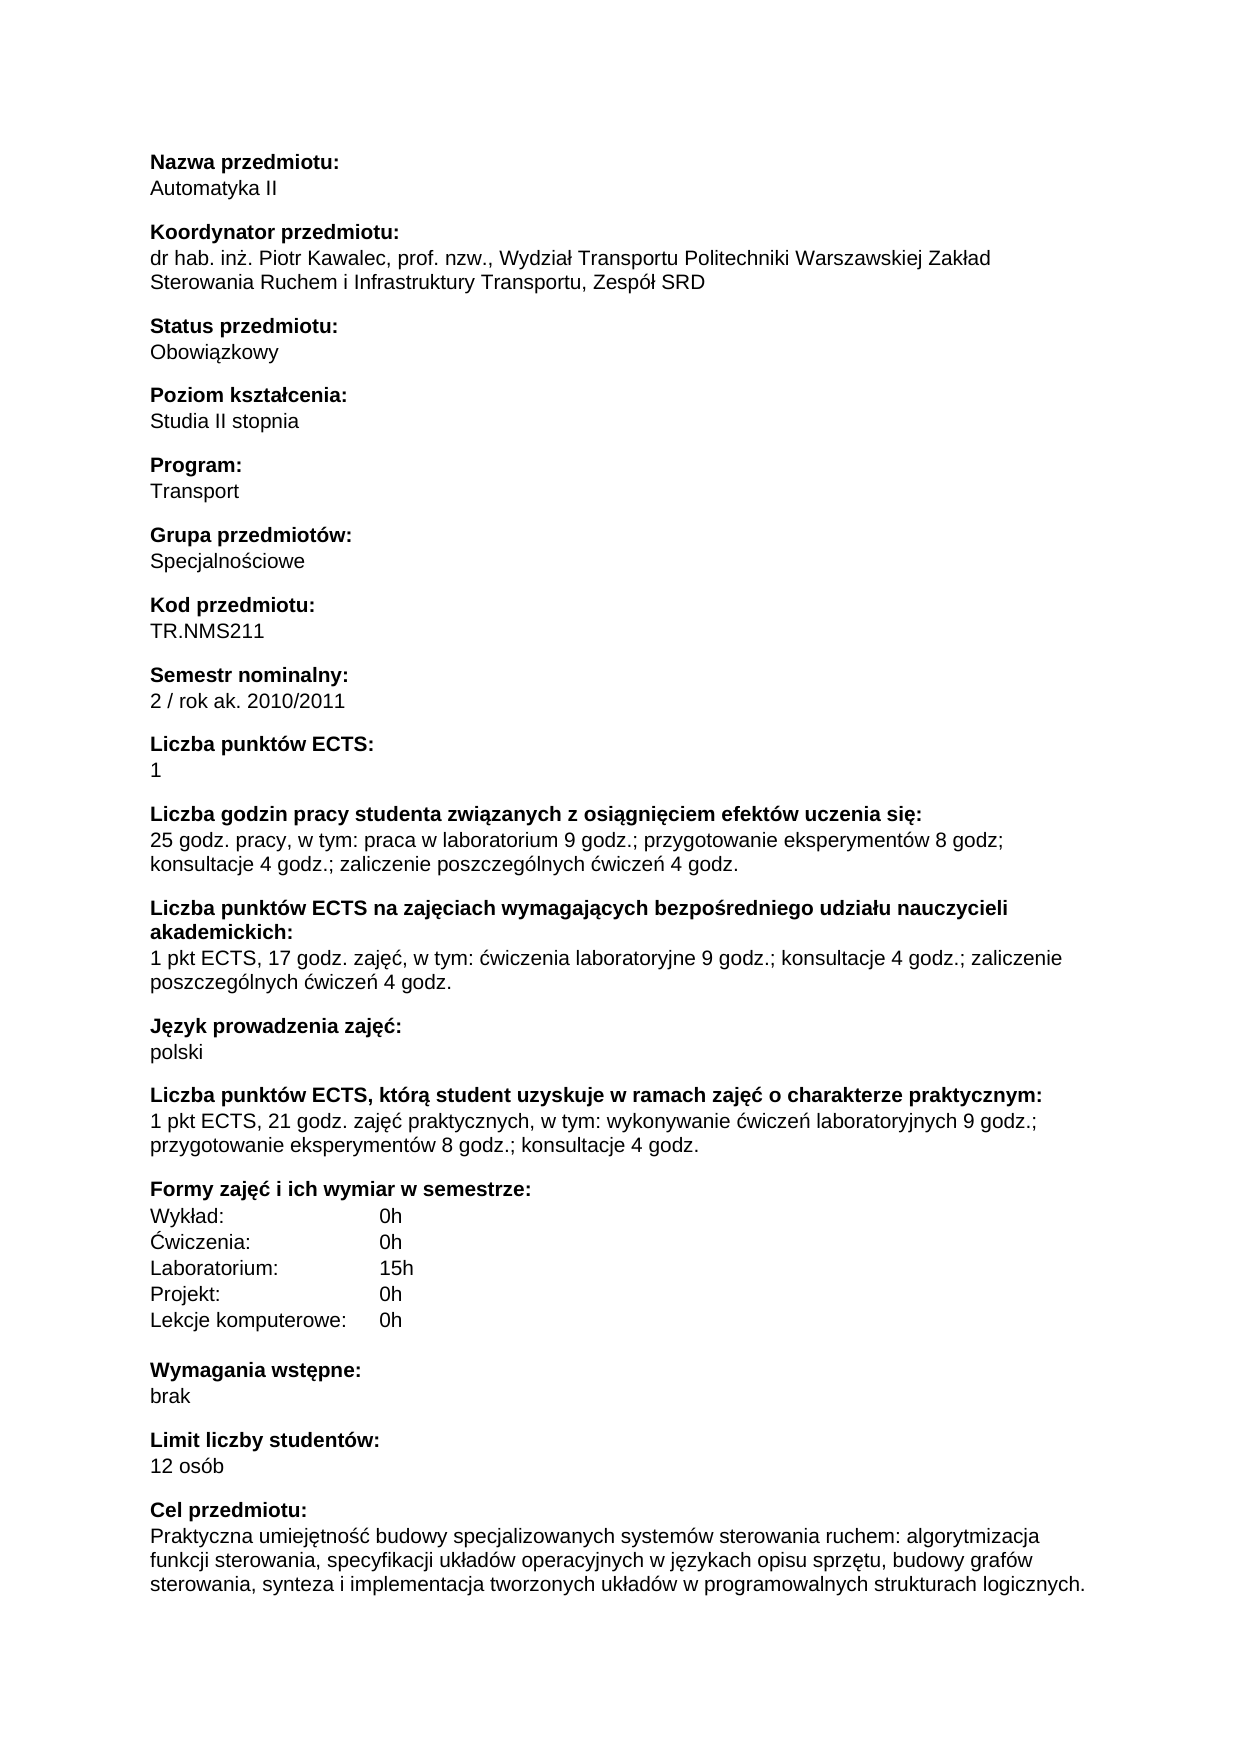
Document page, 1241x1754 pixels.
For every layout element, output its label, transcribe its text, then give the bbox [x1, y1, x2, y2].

table_cell Lekcje komputerowe: [140, 1308, 367, 1332]
table_cell Projekt: [140, 1282, 367, 1306]
table_header 0h [369, 1204, 597, 1228]
text Kod przedmiotu: [150, 593, 1090, 617]
text Obowiązkowy [150, 339, 1090, 363]
text 25 godz. pracy, w tym: praca w laboratorium 9 godz.; przygotowanie eksperymentów 8 godz; konsultacje 4 godz.; zaliczenie poszczególnych ćwiczeń 4 godz. [150, 828, 1090, 876]
text Koordynator przedmiotu: [150, 220, 1090, 244]
text Formy zajęć i ich wymiar w semestrze: [150, 1177, 1090, 1201]
text 1 pkt ECTS, 21 godz. zajęć praktycznych, w tym: wykonywanie ćwiczeń laboratoryjnych 9 godz.; przygotowanie eksperymentów 8 godz.; konsultacje 4 godz. [150, 1109, 1090, 1157]
table_cell 0h [369, 1280, 597, 1306]
text Limit liczby studentów: [150, 1428, 1090, 1452]
text Nazwa przedmiotu: [150, 150, 1090, 174]
text Liczba punktów ECTS, którą student uzyskuje w ramach zajęć o charakterze praktycznym: [150, 1083, 1090, 1107]
text Cel przedmiotu: [150, 1497, 1090, 1521]
text Specjalnościowe [150, 549, 1090, 573]
text Automatyka II [150, 176, 1090, 200]
table_header Wykład: [140, 1204, 367, 1228]
text 1 pkt ECTS, 17 godz. zajęć, w tym: ćwiczenia laboratoryjne 9 godz.; konsultacje 4 godz.; zaliczenie poszczególnych ćwiczeń 4 godz. [150, 946, 1090, 994]
text Studia II stopnia [150, 409, 1090, 433]
text Semestr nominalny: [150, 662, 1090, 686]
text dr hab. inż. Piotr Kawalec, prof. nzw., Wydział Transportu Politechniki Warszawskiej Zakład Sterowania Ruchem i Infrastruktury Transportu, Zespół SRD [150, 246, 1090, 294]
text Status przedmiotu: [150, 313, 1090, 337]
text Grupa przedmiotów: [150, 523, 1090, 547]
table_cell 15h [369, 1254, 597, 1280]
table_cell 0h [369, 1306, 597, 1332]
text Wymagania wstępne: [150, 1358, 1090, 1382]
text Praktyczna umiejętność budowy specjalizowanych systemów sterowania ruchem: algorytmizacja funkcji sterowania, specyfikacji układów operacyjnych w językach opisu sprzętu, budowy grafów sterowania, synteza i implementacja tworzonych układów w programowalnych strukturach logicznych. [150, 1523, 1090, 1595]
text 1 [150, 758, 1090, 782]
text polski [150, 1039, 1090, 1063]
table_cell Laboratorium: [140, 1256, 367, 1280]
text Program: [150, 453, 1090, 477]
text 2 / rok ak. 2010/2011 [150, 688, 1090, 712]
text Transport [150, 479, 1090, 503]
text Liczba punktów ECTS: [150, 732, 1090, 756]
table_cell 0h [369, 1228, 597, 1254]
text brak [150, 1384, 1090, 1408]
text Liczba punktów ECTS na zajęciach wymagających bezpośredniego udziału nauczycieli akademickich: [150, 896, 1090, 944]
text Liczba godzin pracy studenta związanych z osiągnięciem efektów uczenia się: [150, 802, 1090, 826]
table_cell Ćwiczenia: [140, 1230, 367, 1254]
text Poziom kształcenia: [150, 383, 1090, 407]
text 12 osób [150, 1454, 1090, 1478]
text TR.NMS211 [150, 619, 1090, 643]
text Język prowadzenia zajęć: [150, 1013, 1090, 1037]
